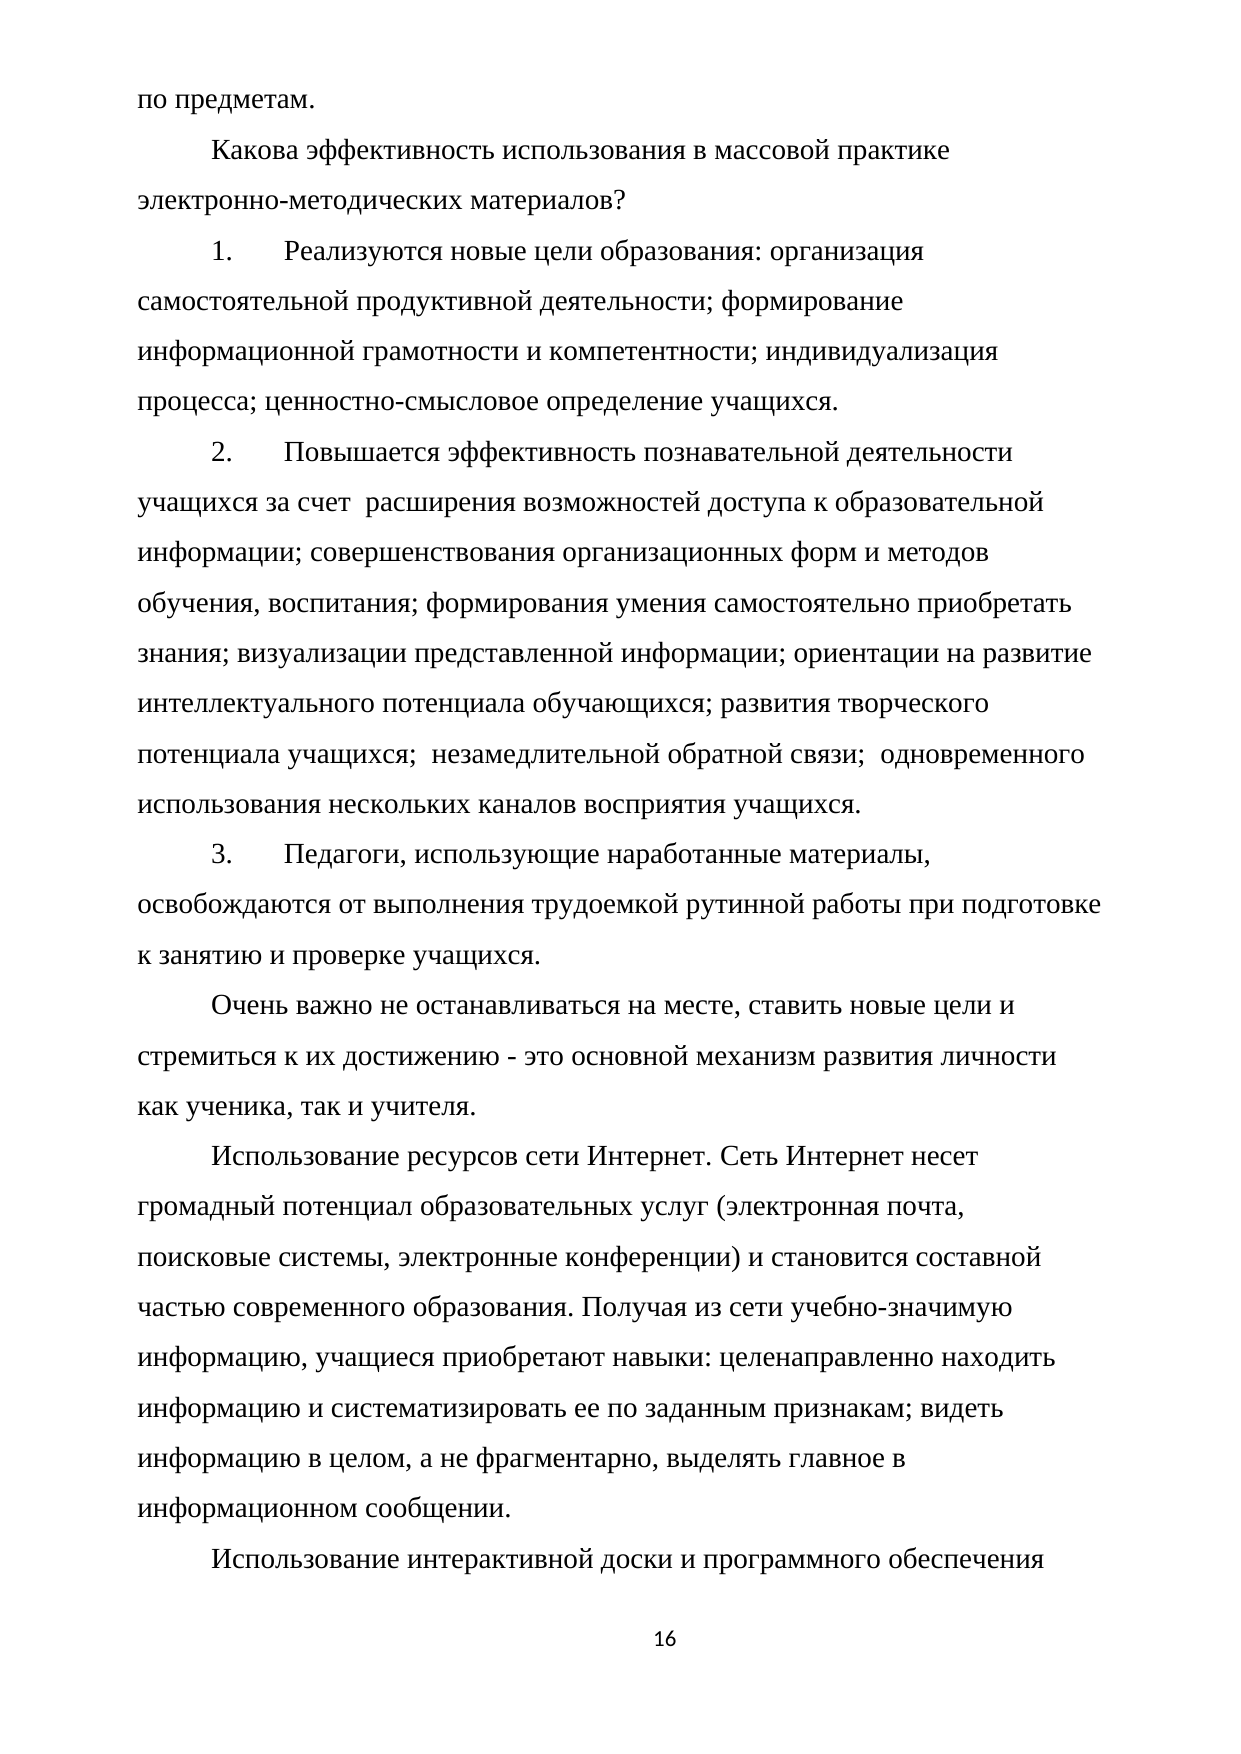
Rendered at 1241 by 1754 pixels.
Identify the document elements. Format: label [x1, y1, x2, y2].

table_cell [146, 74, 1120, 1582]
